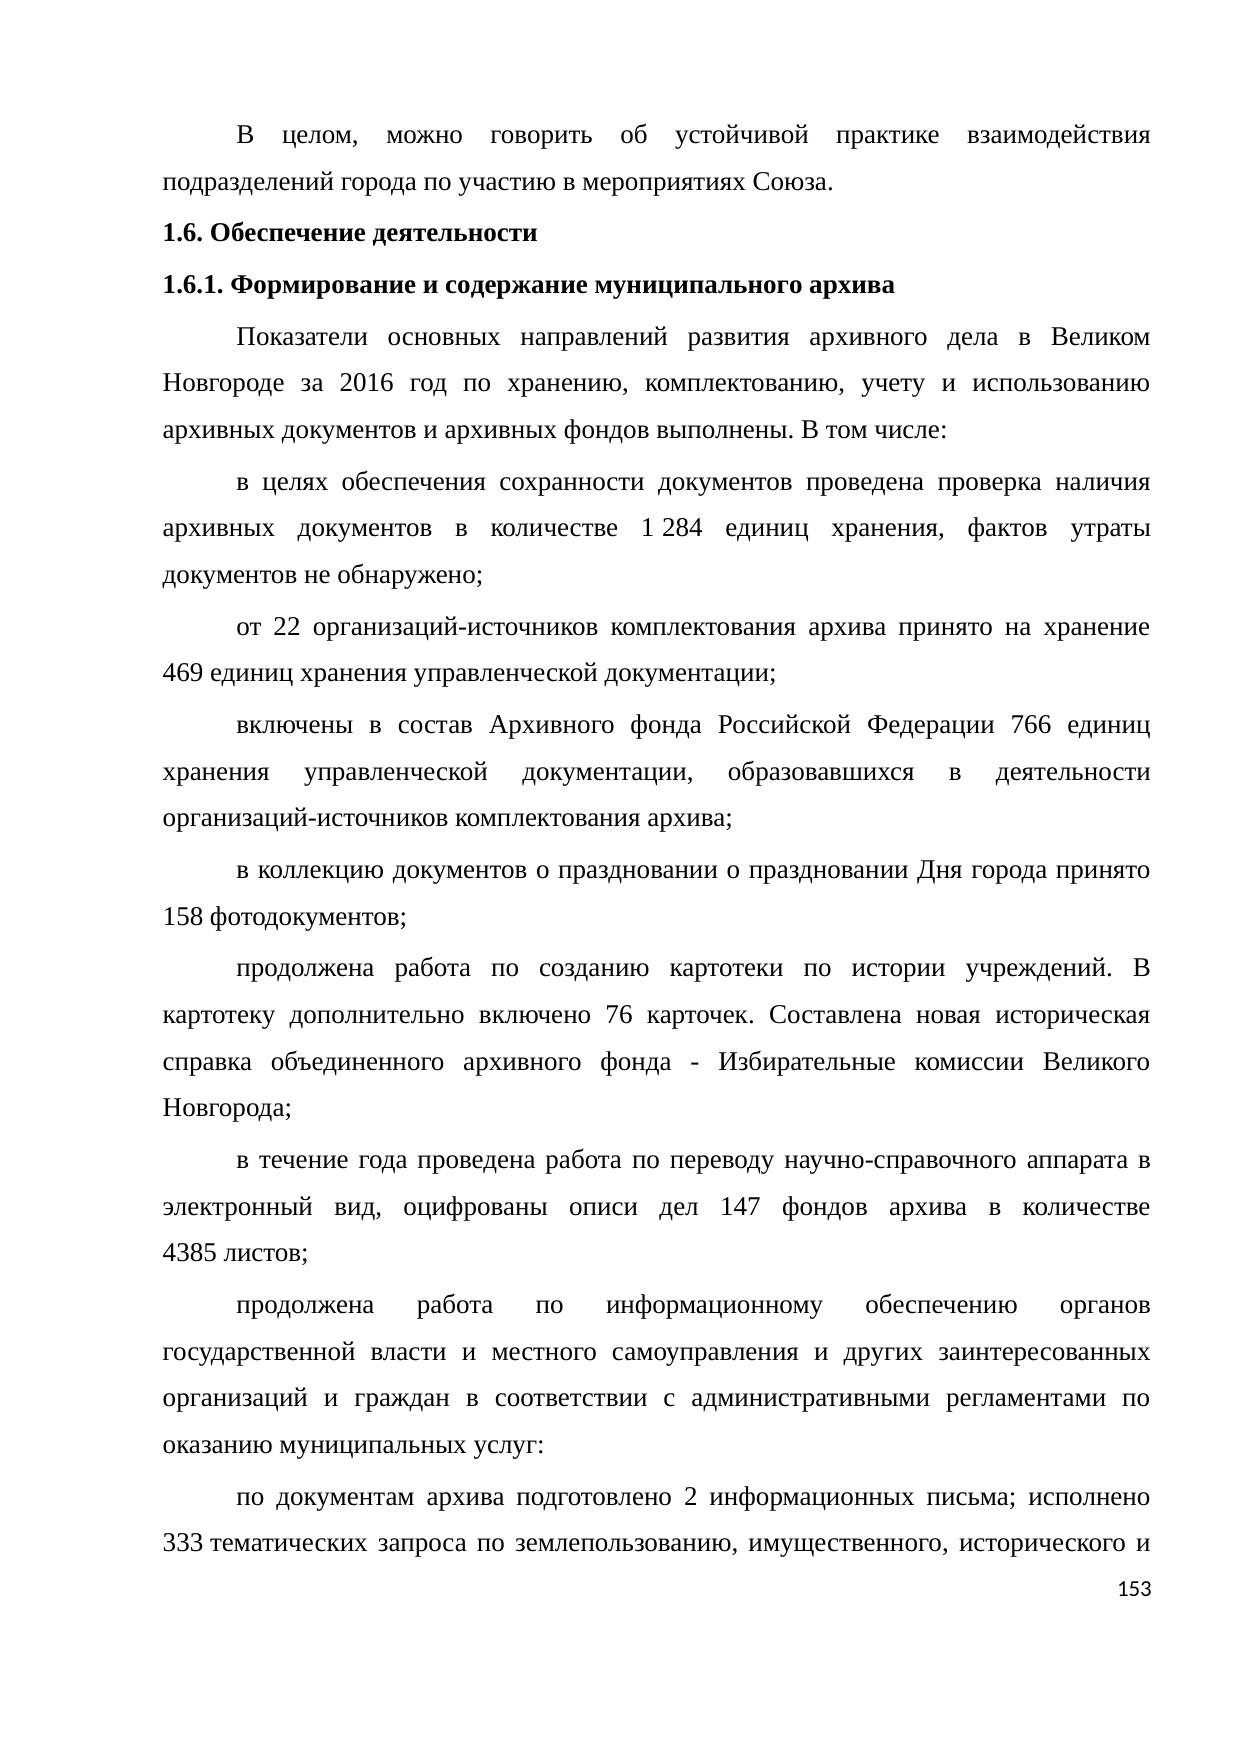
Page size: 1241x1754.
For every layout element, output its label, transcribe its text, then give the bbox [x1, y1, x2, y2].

text в целях обеспечения сохранности документов проведена проверка наличия архивных документов в количестве 1 284 единиц хранения, фактов утраты документов не обнаружено; [162, 465, 1152, 589]
subtitle 1.6.1. Формирование и содержание муниципального архива [162, 268, 1152, 299]
text продолжена работа по созданию картотеки по истории учреждений. В картотеку дополнительно включено 76 карточек. Составлена новая историческая справка объединенного архивного фонда - Избирательные комиссии Великого Новгорода; [162, 951, 1152, 1123]
text в коллекцию документов о праздновании о праздновании Дня города принято 158 фотодокументов; [162, 853, 1152, 931]
subtitle 1.6. Обеспечение деятельности [162, 216, 1152, 248]
text включены в состав Архивного фонда Российской Федерации 766 единиц хранения управленческой документации, образовавшихся в деятельности организаций-источников комплектования архива; [162, 708, 1152, 833]
text В целом, можно говорить об устойчивой практике взаимодействия подразделений города по участию в мероприятиях Союза. [162, 118, 1152, 196]
text от 22 организаций-источников комплектования архива принято на хранение 469 единиц хранения управленческой документации; [162, 610, 1152, 688]
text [162, 1480, 1152, 1558]
text продолжена работа по информационному обеспечению органов государственной власти и местного самоуправления и других заинтересованных организаций и граждан в соответствии с административными регламентами по оказанию муниципальных услуг: [162, 1288, 1152, 1459]
text Показатели основных направлений развития архивного дела в Великом Новгороде за 2016 год по хранению, комплектованию, учету и использованию архивных документов и архивных фондов выполнены. В том числе: [162, 320, 1152, 444]
text в течение года проведена работа по переводу научно-справочного аппарата в электронный вид, оцифрованы описи дел 147 фондов архива в количестве 4385 листов; [162, 1143, 1152, 1268]
